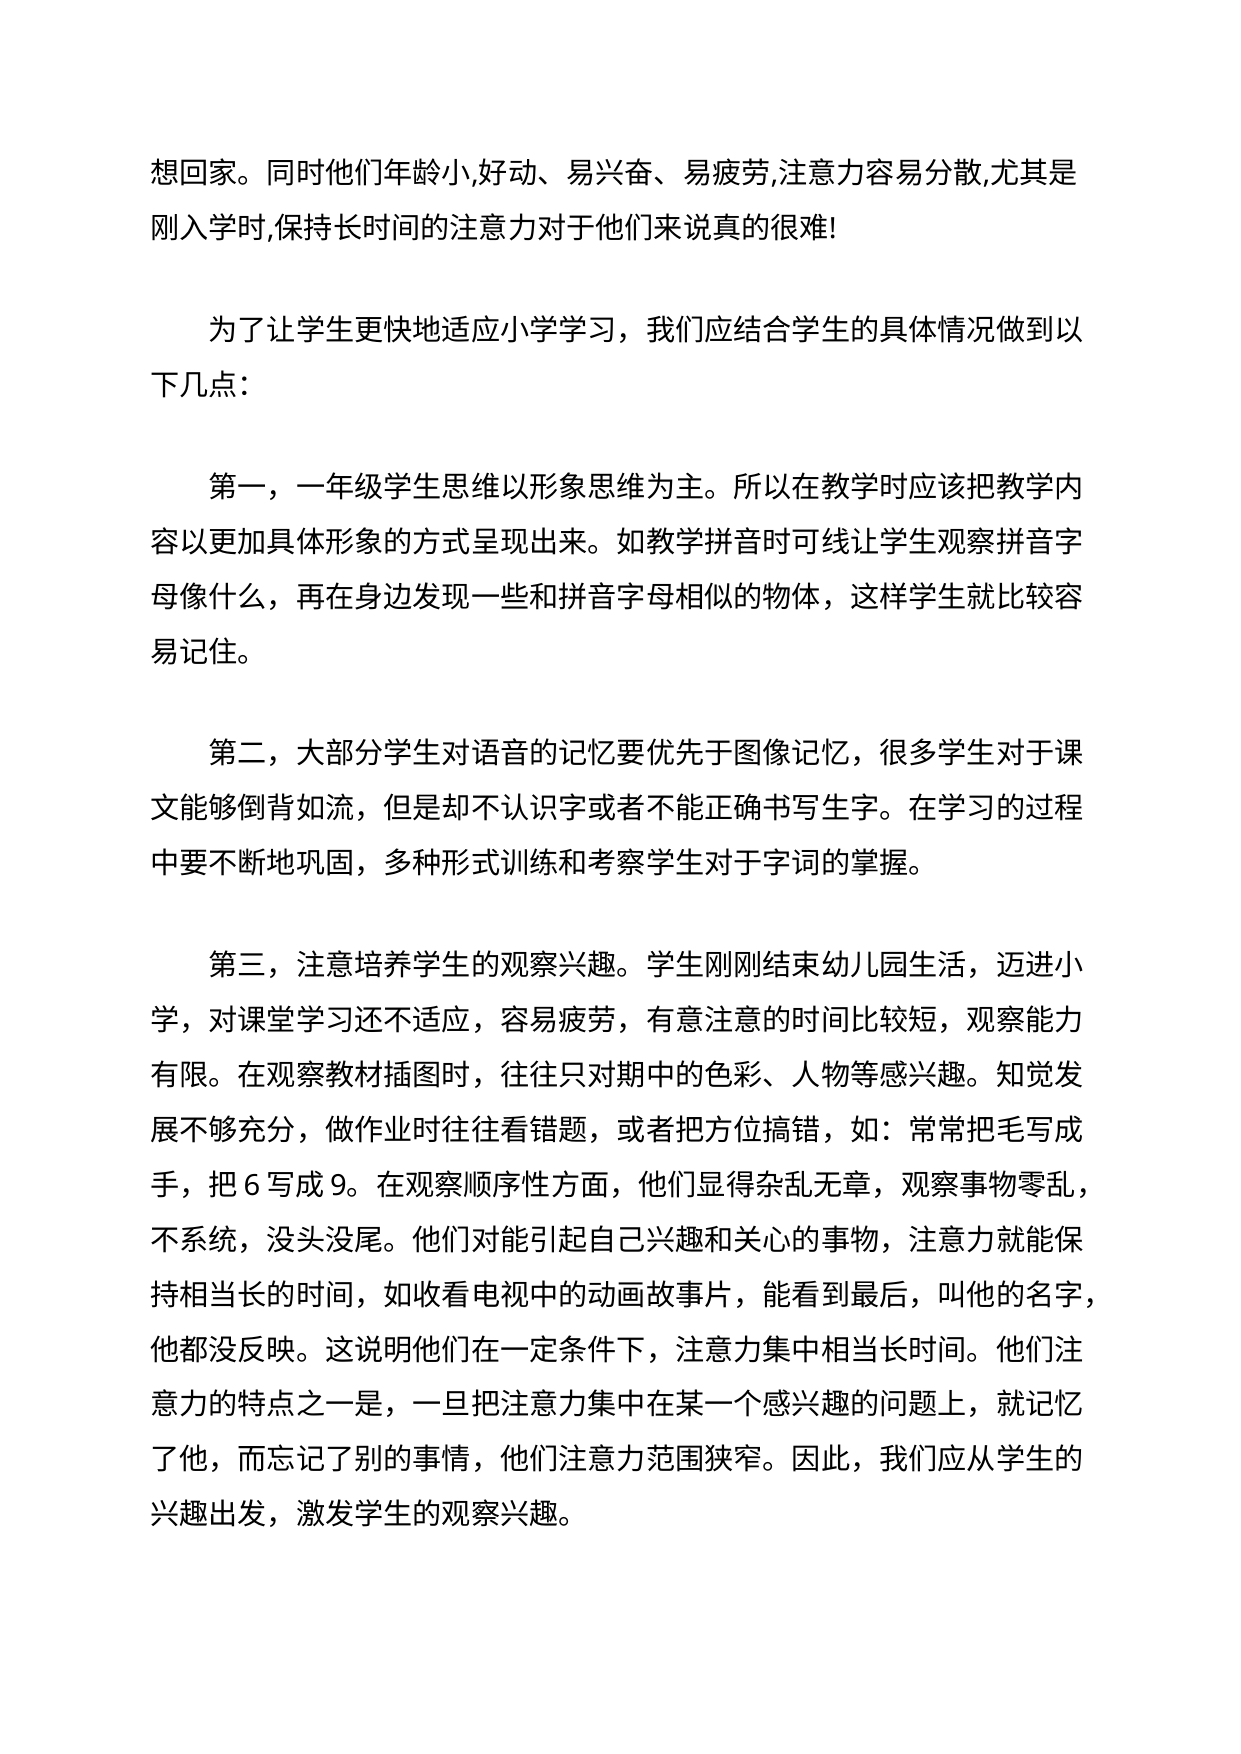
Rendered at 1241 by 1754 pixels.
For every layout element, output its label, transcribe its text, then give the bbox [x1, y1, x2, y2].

text 第二，大部分学生对语音的记忆要优先于图像记忆，很多学生对于课文能够倒背如流，但是却不认识字或者不能正确书写生字。在学习的过程中要不断地巩固，多种形式训练和考察学生对于字词的掌握。 [150, 730, 1090, 882]
text 第三，注意培养学生的观察兴趣。学生刚刚结束幼儿园生活，迈进小学，对课堂学习还不适应，容易疲劳，有意注意的时间比较短，观察能力有限。在观察教材插图时，往往只对期中的色彩、人物等感兴趣。知觉发展不够充分，做作业时往往看错题，或者把方位搞错，如：常常把毛写成手，把6写成9。在观察顺序性方面，他们显得杂乱无章，观察事物零乱，不系统，没头没尾。他们对能引起自己兴趣和关心的事物，注意力就能保持相当长的时间，如收看电视中的动画故事片，能看到最后，叫他的名字，他都没反映。这说明他们在一定条件下，注意力集中相当长时间。他们注意力的特点之一是，一旦把注意力集中在某一个感兴趣的问题上，就记忆了他，而忘记了别的事情，他们注意力范围狭窄。因此，我们应从学生的兴趣出发，激发学生的观察兴趣。 [150, 942, 1090, 1533]
text 为了让学生更快地适应小学学习，我们应结合学生的具体情况做到以下几点： [150, 307, 1090, 404]
text 第一，一年级学生思维以形象思维为主。所以在教学时应该把教学内容以更加具体形象的方式呈现出来。如教学拼音时可线让学生观察拼音字母像什么，再在身边发现一些和拼音字母相似的物体，这样学生就比较容易记住。 [150, 464, 1090, 671]
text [150, 150, 1090, 247]
